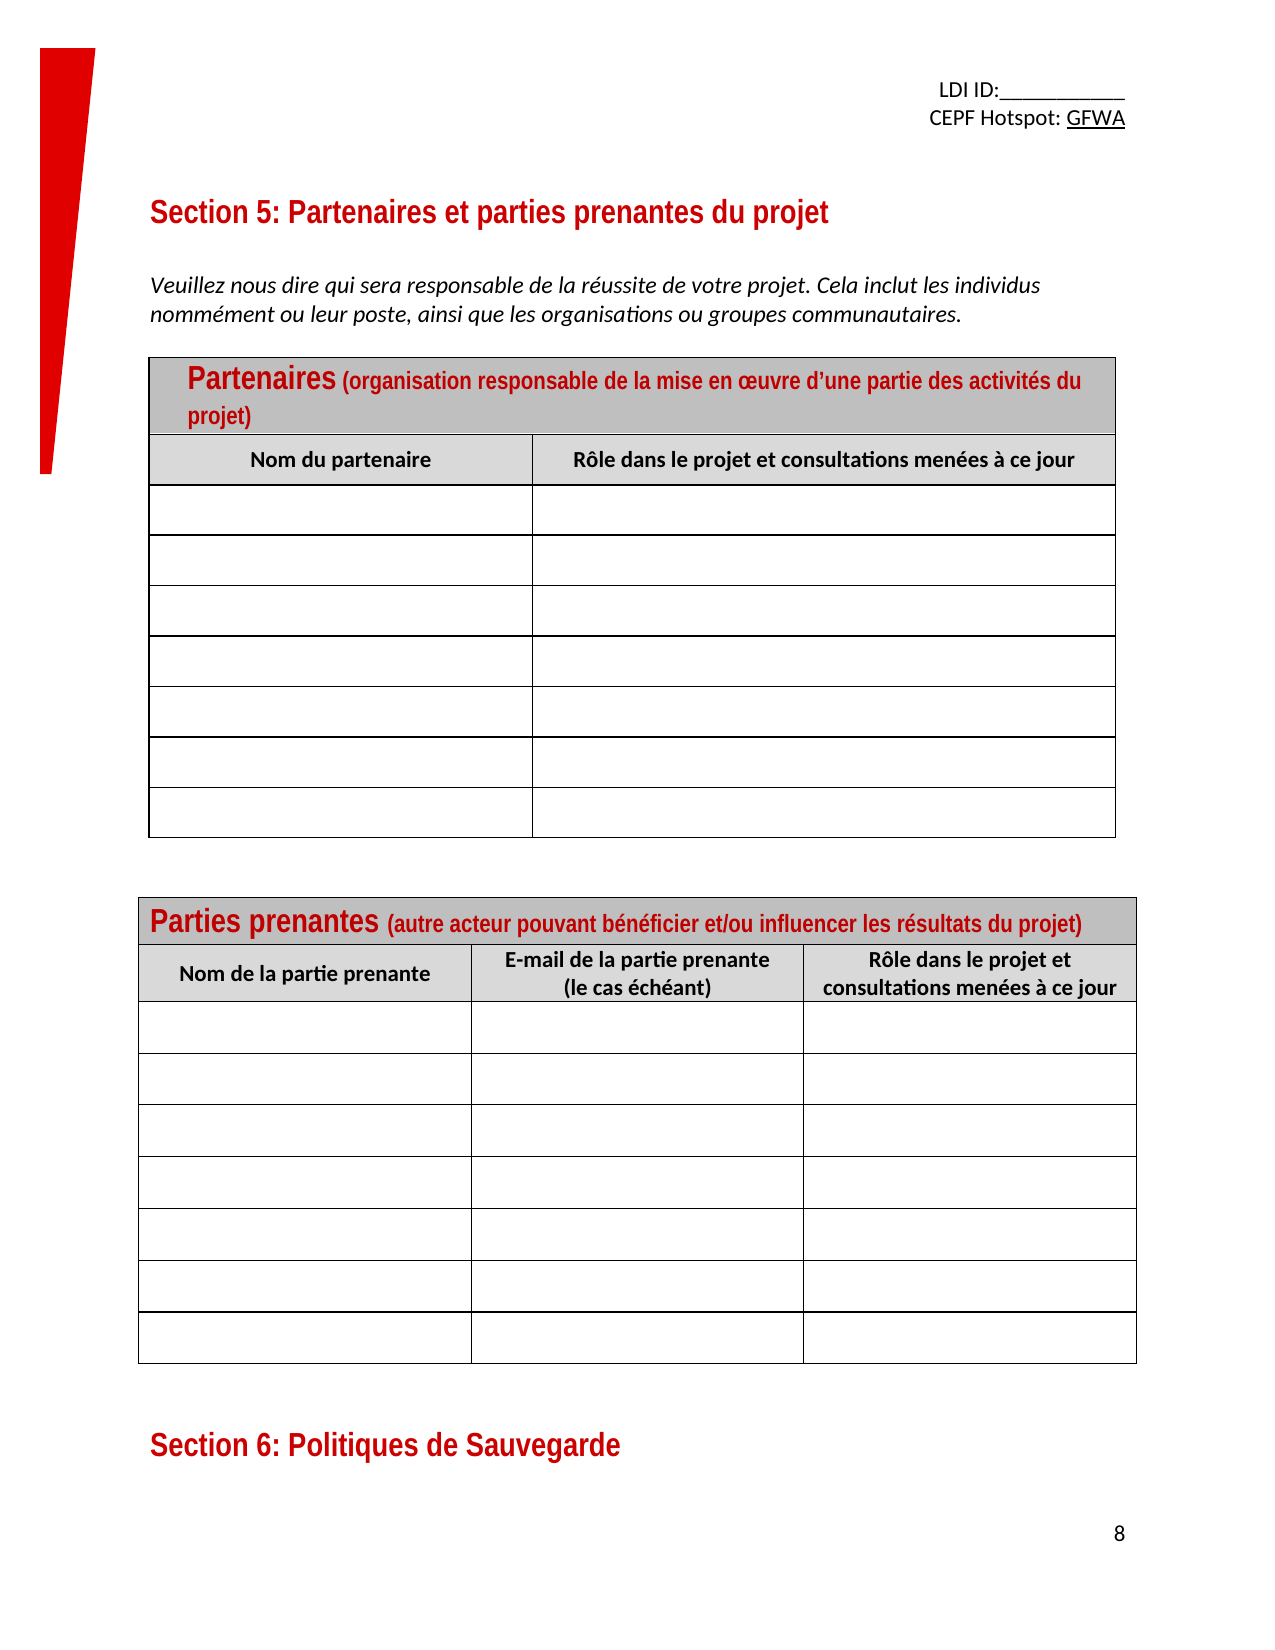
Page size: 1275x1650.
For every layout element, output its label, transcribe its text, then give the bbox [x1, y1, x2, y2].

table_header Parties prenantes (autre acteur pouvant bénéficier et/ou influencer les résultats du projet) [139, 898, 1136, 944]
table_cell [139, 1157, 471, 1208]
table_cell Rôle dans le projet et consultations menées à ce jour [804, 945, 1136, 1001]
table_cell [533, 788, 1115, 837]
table_cell E-mail de la partie prenante (le cas échéant) [472, 945, 803, 1001]
table_cell [472, 1261, 803, 1311]
table_cell Nom de la partie prenante [139, 945, 471, 1001]
table_cell [804, 1261, 1136, 1311]
table_cell [533, 536, 1115, 585]
table_cell [150, 687, 532, 736]
table_cell [804, 1209, 1136, 1259]
table_cell [533, 637, 1115, 686]
table_cell [472, 1105, 803, 1156]
subtitle Section 6: Politiques de Sauvegarde [150, 1425, 1125, 1463]
table_cell [533, 738, 1115, 786]
table_header Partenaires (organisation responsable de la mise en œuvre d’une partie des activités du projet) [150, 358, 1115, 433]
table_cell [804, 1157, 1136, 1208]
table_cell [533, 687, 1115, 736]
table_cell [139, 1105, 471, 1156]
table_cell [139, 1054, 471, 1104]
table_cell [472, 1002, 803, 1052]
table_cell [804, 1002, 1136, 1052]
table_cell [804, 1105, 1136, 1156]
table_cell [150, 637, 532, 686]
table_cell [139, 1209, 471, 1259]
table_cell Rôle dans le projet et consultations menées à ce jour [533, 435, 1115, 484]
table_cell [472, 1313, 803, 1363]
table_cell [150, 788, 532, 837]
text Veuillez nous dire qui sera responsable de la réussite de votre projet. Cela inclut les individus nommément ou leur poste, ainsi que les organisations ou groupes communautaires. [150, 270, 1125, 329]
table_cell [150, 536, 532, 585]
table_cell [804, 1054, 1136, 1104]
table_cell [533, 586, 1115, 635]
table_cell [472, 1209, 803, 1259]
table_cell Nom du partenaire [150, 435, 532, 484]
table_cell [150, 738, 532, 786]
table_cell [139, 1002, 471, 1052]
subtitle Section 5: Partenaires et parties prenantes du projet [150, 193, 1125, 231]
table_cell [472, 1157, 803, 1208]
table_cell [804, 1313, 1136, 1363]
table_cell [150, 586, 532, 635]
table_cell [533, 486, 1115, 534]
table_cell [472, 1054, 803, 1104]
table_cell [139, 1313, 471, 1363]
table_cell [150, 486, 532, 534]
table_cell [139, 1261, 471, 1311]
